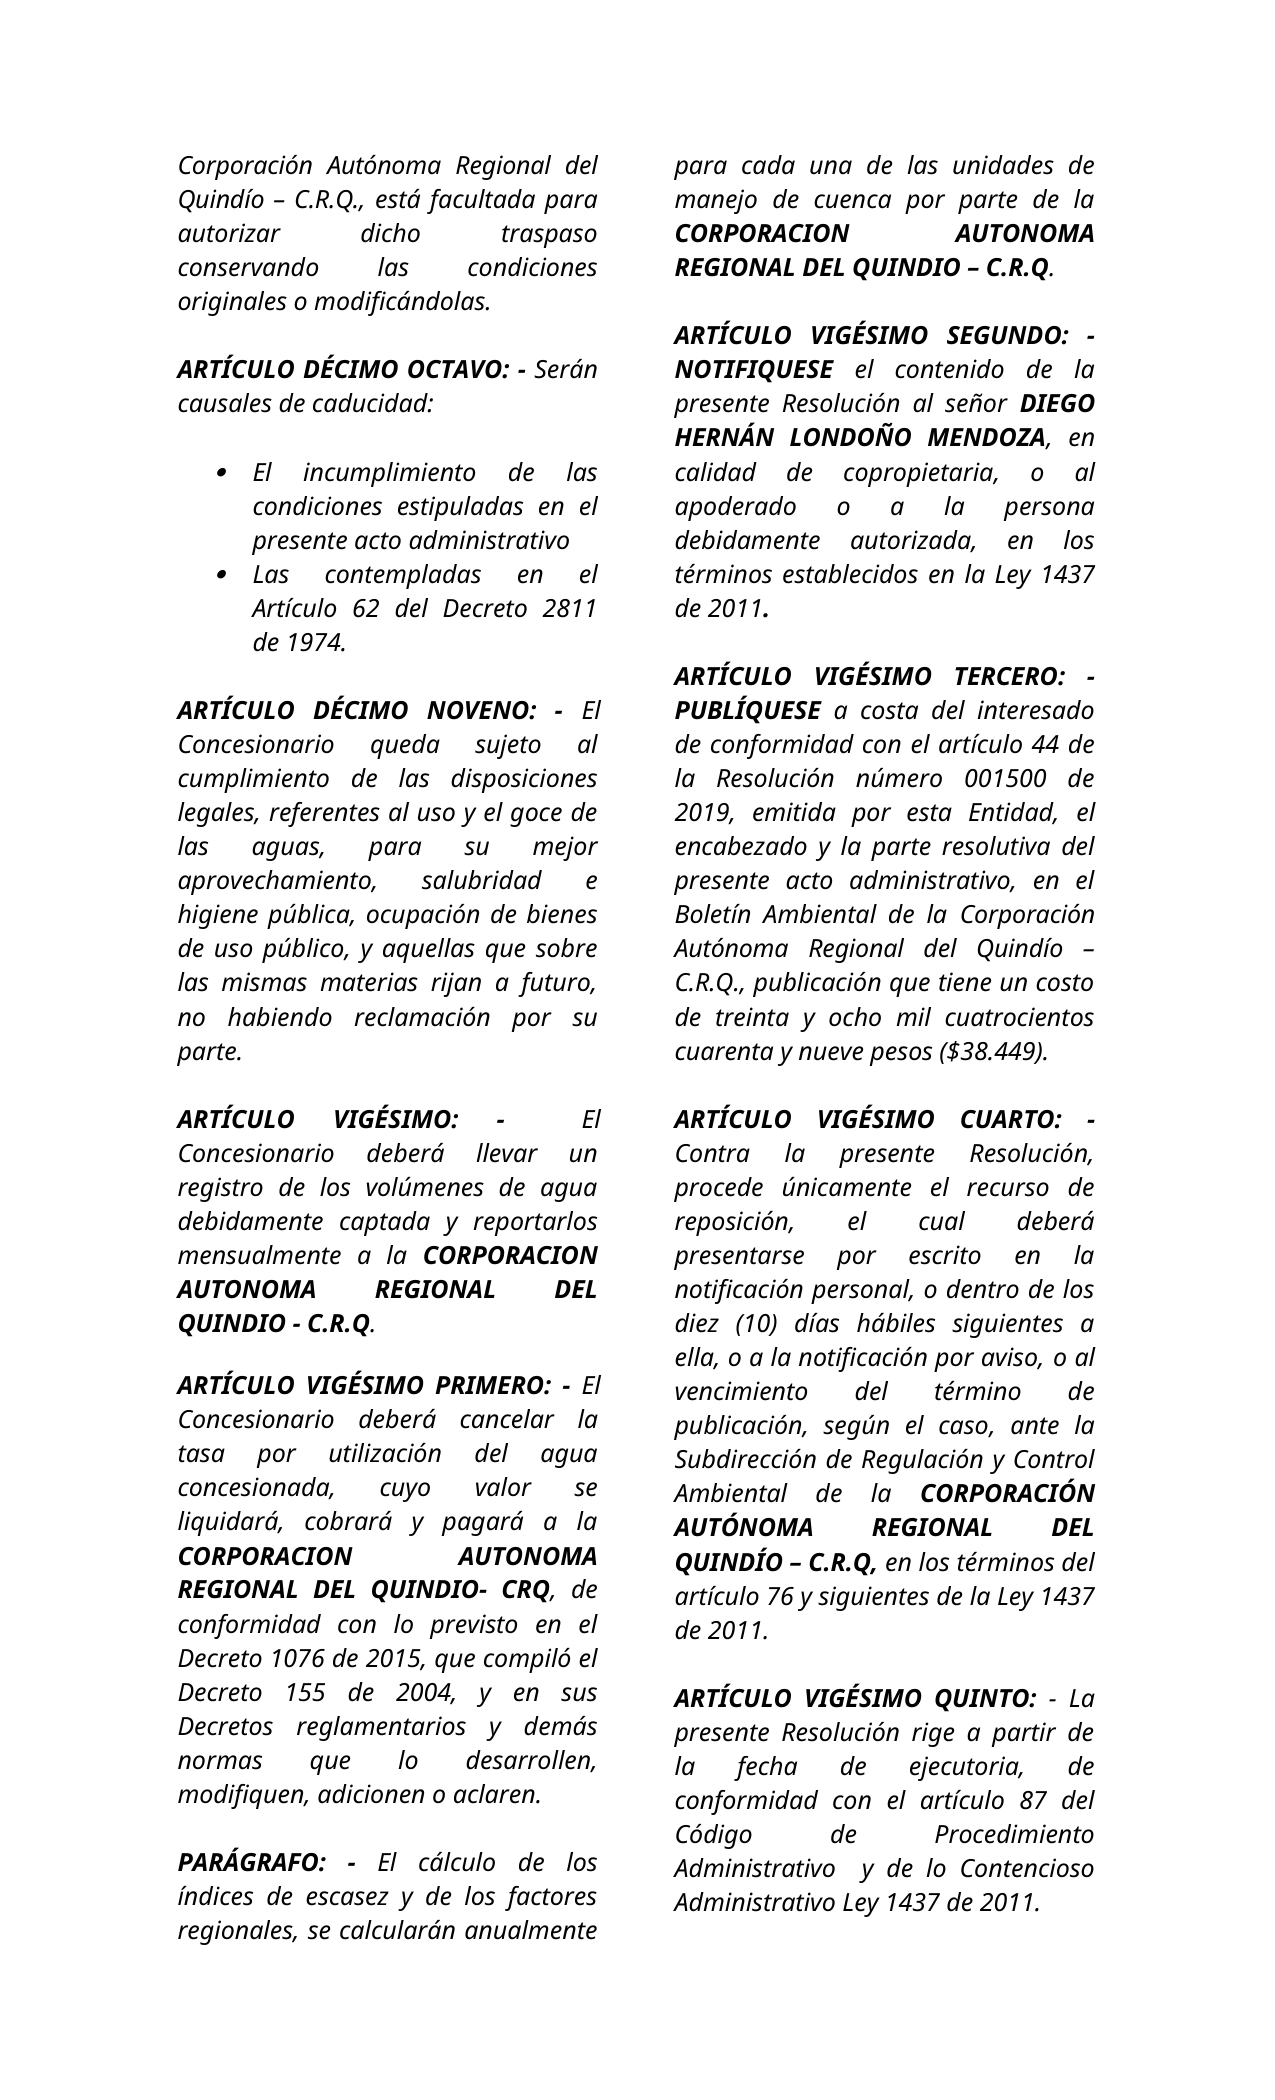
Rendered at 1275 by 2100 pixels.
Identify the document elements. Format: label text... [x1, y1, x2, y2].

text ARTÍCULO DÉCIMO OCTAVO: - Serán causales de caducidad: [177, 352, 601, 420]
text PARÁGRAFO: - El cálculo de los índices de escasez y de los factores regionales, se calcularán anualmente para cada una de las unidades de manejo de cuenca por parte de la CORPORACION AUTONOMA REGIONAL DEL QUINDIO – C.R.Q. [674, 148, 1098, 284]
text ARTÍCULO VIGÉSIMO QUINTO: - La presente Resolución rige a partir de la fecha de ejecutoria, de conformidad con el artículo 87 del Código de Procedimiento Administrativo y de lo Contencioso Administrativo Ley 1437 de 2011. [674, 1680, 1098, 1919]
text ARTÍCULO DÉCIMO NOVENO: - El Concesionario queda sujeto al cumplimiento de las disposiciones legales, referentes al uso y el goce de las aguas, para su mejor aprovechamiento, salubridad e higiene pública, ocupación de bienes de uso público, y aquellas que sobre las mismas materias rijan a futuro, no habiendo reclamación por su parte. [177, 693, 601, 1067]
text ARTÍCULO VIGÉSIMO SEGUNDO: - NOTIFIQUESE el contenido de la presente Resolución al señor DIEGO HERNÁN LONDOÑO MENDOZA, en calidad de copropietaria, o al apoderado o a la persona debidamente autorizada, en los términos establecidos en la Ley 1437 de 2011. [674, 318, 1098, 624]
text ARTÍCULO VIGÉSIMO CUARTO: - Contra la presente Resolución, procede únicamente el recurso de reposición, el cual deberá presentarse por escrito en la notificación personal, o dentro de los diez (10) días hábiles siguientes a ella, o a la notificación por aviso, o al vencimiento del término de publicación, según el caso, ante la Subdirección de Regulación y Control Ambiental de la CORPORACIÓN AUTÓNOMA REGIONAL DEL QUINDÍO – C.R.Q, en los términos del artículo 76 y siguientes de la Ley 1437 de 2011. [674, 1101, 1098, 1646]
text ARTÍCULO VIGÉSIMO: - El Concesionario deberá llevar un registro de los volúmenes de agua debidamente captada y reportarlos mensualmente a la CORPORACION AUTONOMA REGIONAL DEL QUINDIO - C.R.Q. [177, 1101, 601, 1340]
list Las contempladas en el Artículo 62 del Decreto 2811 de 1974. [215, 556, 601, 658]
list El incumplimiento de las condiciones estipuladas en el presente acto administrativo [215, 454, 601, 556]
text ARTÍCULO VIGÉSIMO TERCERO: - PUBLÍQUESE a costa del interesado de conformidad con el artículo 44 de la Resolución número 001500 de 2019, emitida por esta Entidad, el encabezado y la parte resolutiva del presente acto administrativo, en el Boletín Ambiental de la Corporación Autónoma Regional del Quindío – C.R.Q., publicación que tiene un costo de treinta y ocho mil cuatrocientos cuarenta y nueve pesos ($38.449). [674, 658, 1098, 1067]
text PARÁGRAFO: - El cálculo de los índices de escasez y de los factores regionales, se calcularán anualmente para cada una de las unidades de manejo de cuenca por parte de la CORPORACION AUTONOMA REGIONAL DEL QUINDIO – C.R.Q. [177, 1845, 601, 1947]
text ARTÍCULO VIGÉSIMO PRIMERO: - El Concesionario deberá cancelar la tasa por utilización del agua concesionada, cuyo valor se liquidará, cobrará y pagará a la CORPORACION AUTONOMA REGIONAL DEL QUINDIO- CRQ, de conformidad con lo previsto en el Decreto 1076 de 2015, que compiló el Decreto 155 de 2004, y en sus Decretos reglamentarios y demás normas que lo desarrollen, modifiquen, adicionen o aclaren. [177, 1368, 601, 1811]
